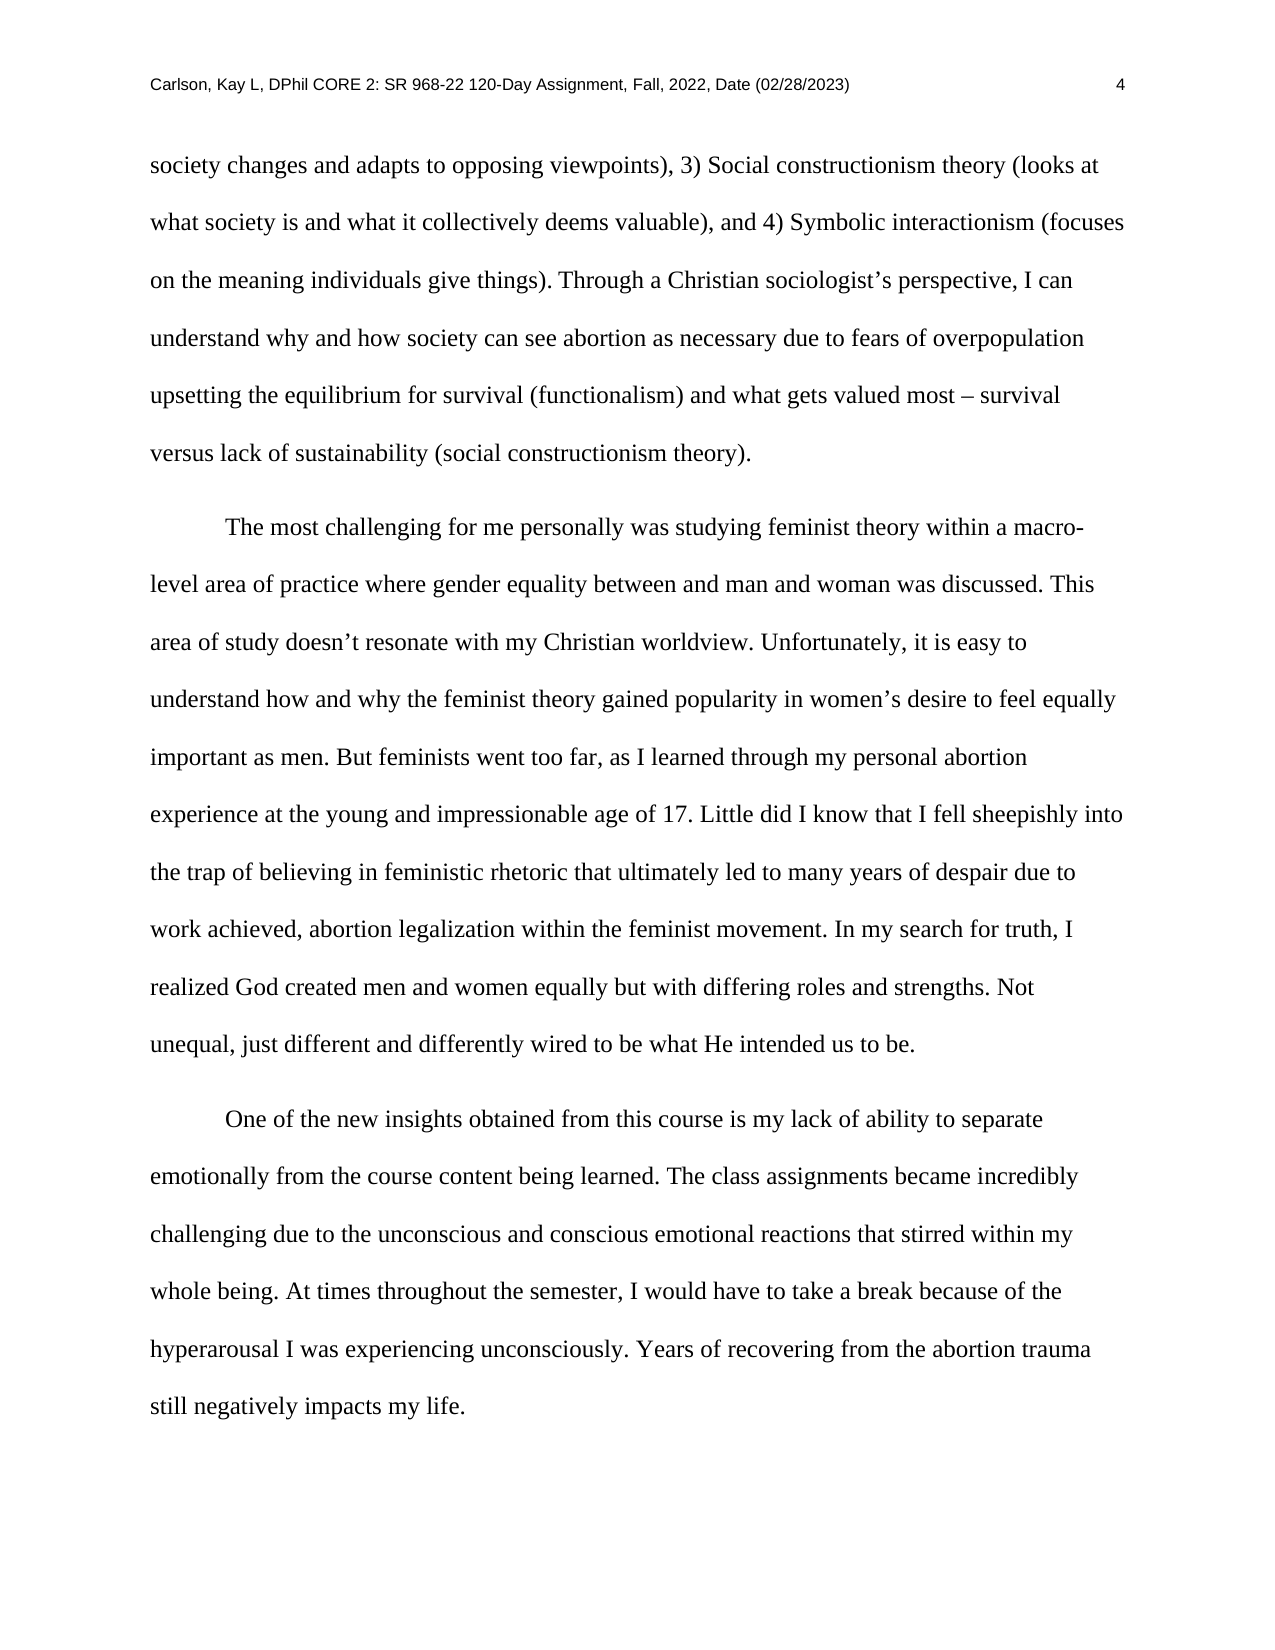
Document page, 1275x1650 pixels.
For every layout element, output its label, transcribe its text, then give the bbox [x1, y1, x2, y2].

text One of the new insights obtained from this course is my lack of ability to separate emotionally from the course content being learned. The class assignments became incredibly challenging due to the unconscious and conscious emotional reactions that stirred within my whole being. At times throughout the semester, I would have to take a break because of the hyperarousal I was experiencing unconsciously. Years of recovering from the abortion trauma still negatively impacts my life. [150, 1104, 1125, 1420]
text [150, 150, 1125, 467]
text The most challenging for me personally was studying feminist theory within a macro-level area of practice where gender equality between and man and woman was discussed. This area of study doesn’t resonate with my Christian worldview. Unfortunately, it is easy to understand how and why the feminist theory gained popularity in women’s desire to feel equally important as men. But feminists went too far, as I learned through my personal abortion experience at the young and impressionable age of 17. Little did I know that I fell sheepishly into the trap of believing in feministic rhetoric that ultimately led to many years of despair due to work achieved, abortion legalization within the feminist movement. In my search for truth, I realized God created men and women equally but with differing roles and strengths. Not unequal, just different and differently wired to be what He intended us to be. [150, 512, 1125, 1058]
